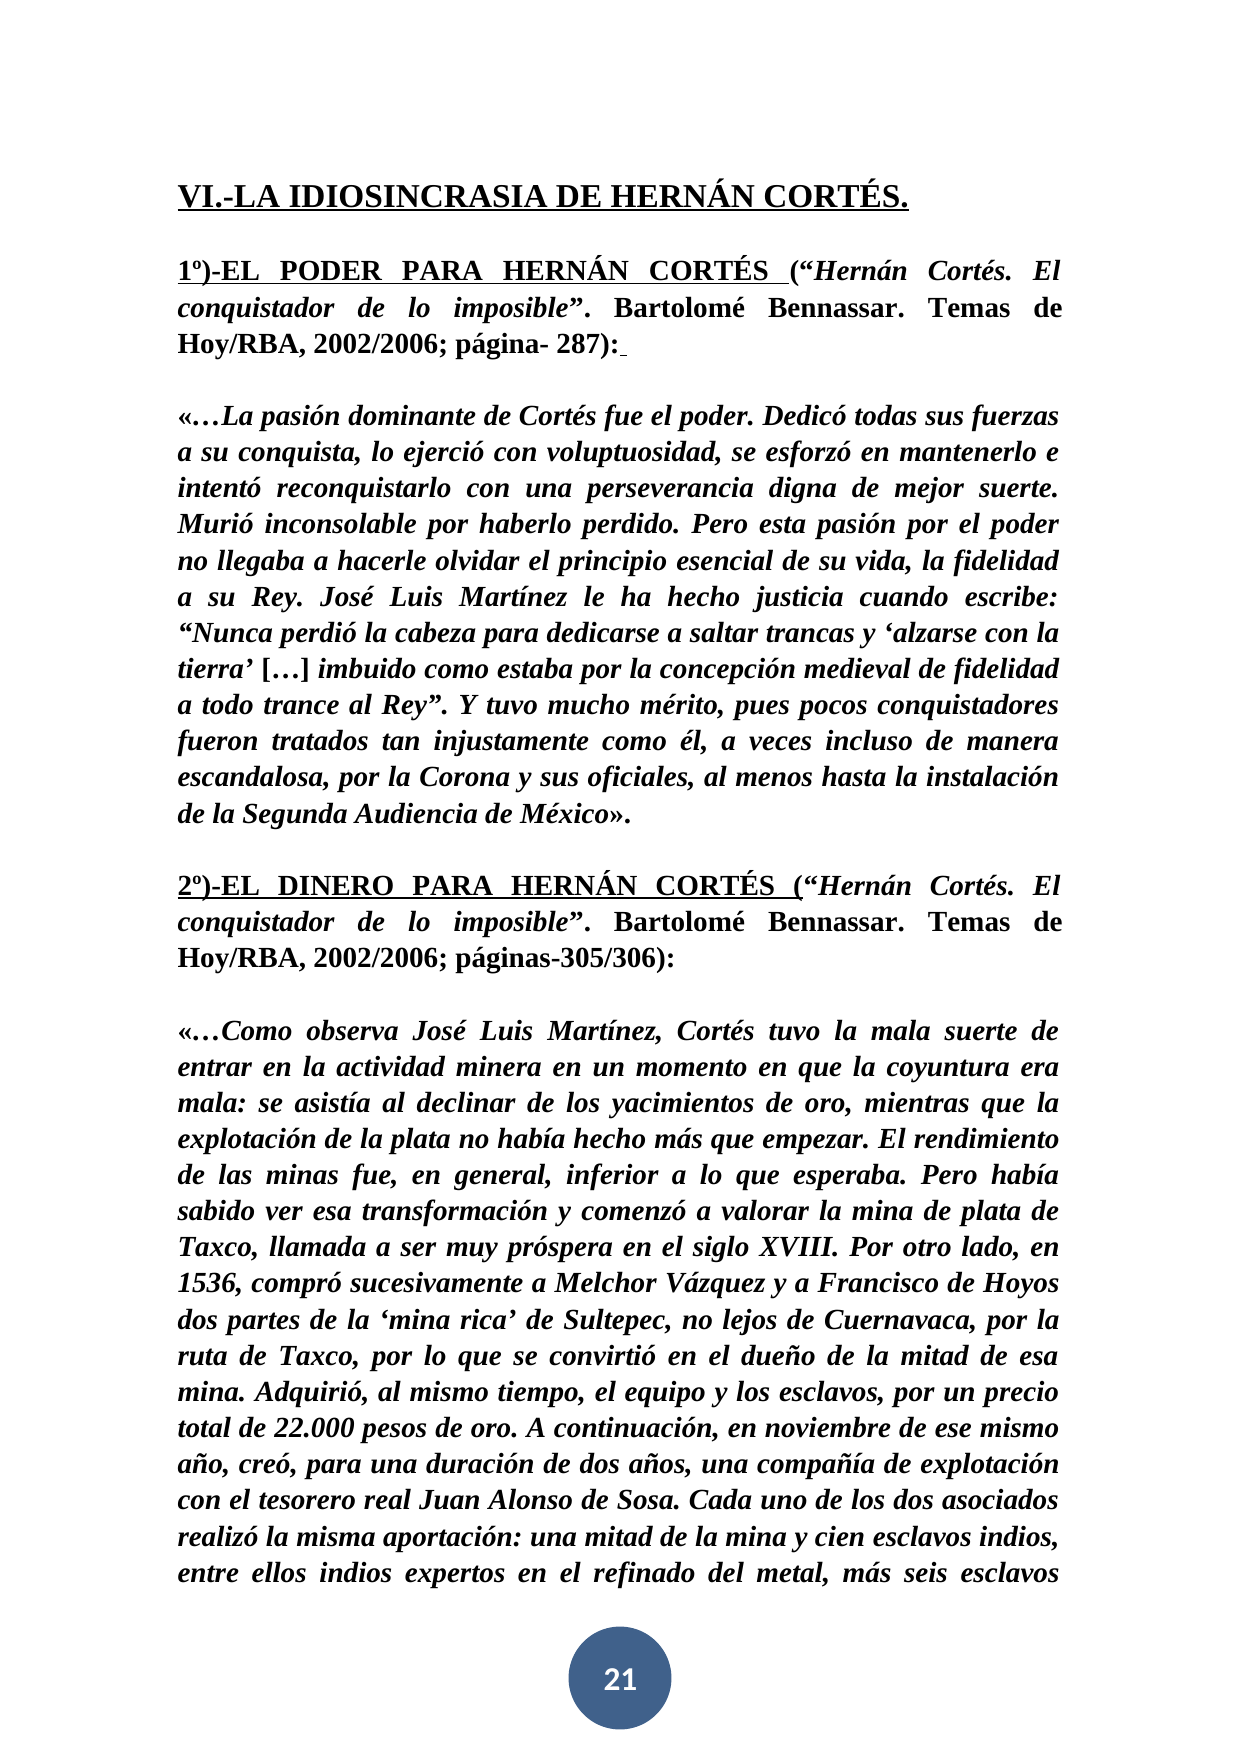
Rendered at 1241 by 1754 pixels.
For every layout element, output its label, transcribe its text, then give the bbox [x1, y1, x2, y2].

text 1º)-EL PODER PARA HERNÁN CORTÉS (“Hernán Cortés. El conquistador de lo imposible”. Bartolomé Bennassar. Temas de Hoy/RBA, 2002/2006; página- 287): [177, 253, 1063, 359]
text 2º)-EL DINERO PARA HERNÁN CORTÉS (“Hernán Cortés. El conquistador de lo imposible”. Bartolomé Bennassar. Temas de Hoy/RBA, 2002/2006; páginas-305/306): [177, 868, 1063, 974]
text VI.-LA IDIOSINCRASIA DE HERNÁN CORTÉS. [177, 176, 1063, 214]
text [177, 1013, 1063, 1588]
text «…La pasión dominante de Cortés fue el poder. Dedicó todas sus fuerzas a su conquista, lo ejerció con voluptuosidad, se esforzó en mantenerlo e intentó reconquistarlo con una perseverancia digna de mejor suerte. Murió inconsolable por haberlo perdido. Pero esta pasión por el poder no llegaba a hacerle olvidar el principio esencial de su vida, la fidelidad a su Rey. José Luis Martínez le ha hecho justicia cuando escribe: “Nunca perdió la cabeza para dedicarse a saltar trancas y ‘alzarse con la tierra’ […] imbuido como estaba por la concepción medieval de fidelidad a todo trance al Rey”. Y tuvo mucho mérito, pues pocos conquistadores fueron tratados tan injustamente como él, a veces incluso de manera escandalosa, por la Corona y sus oficiales, al menos hasta la instalación de la Segunda Audiencia de México». [177, 398, 1063, 829]
